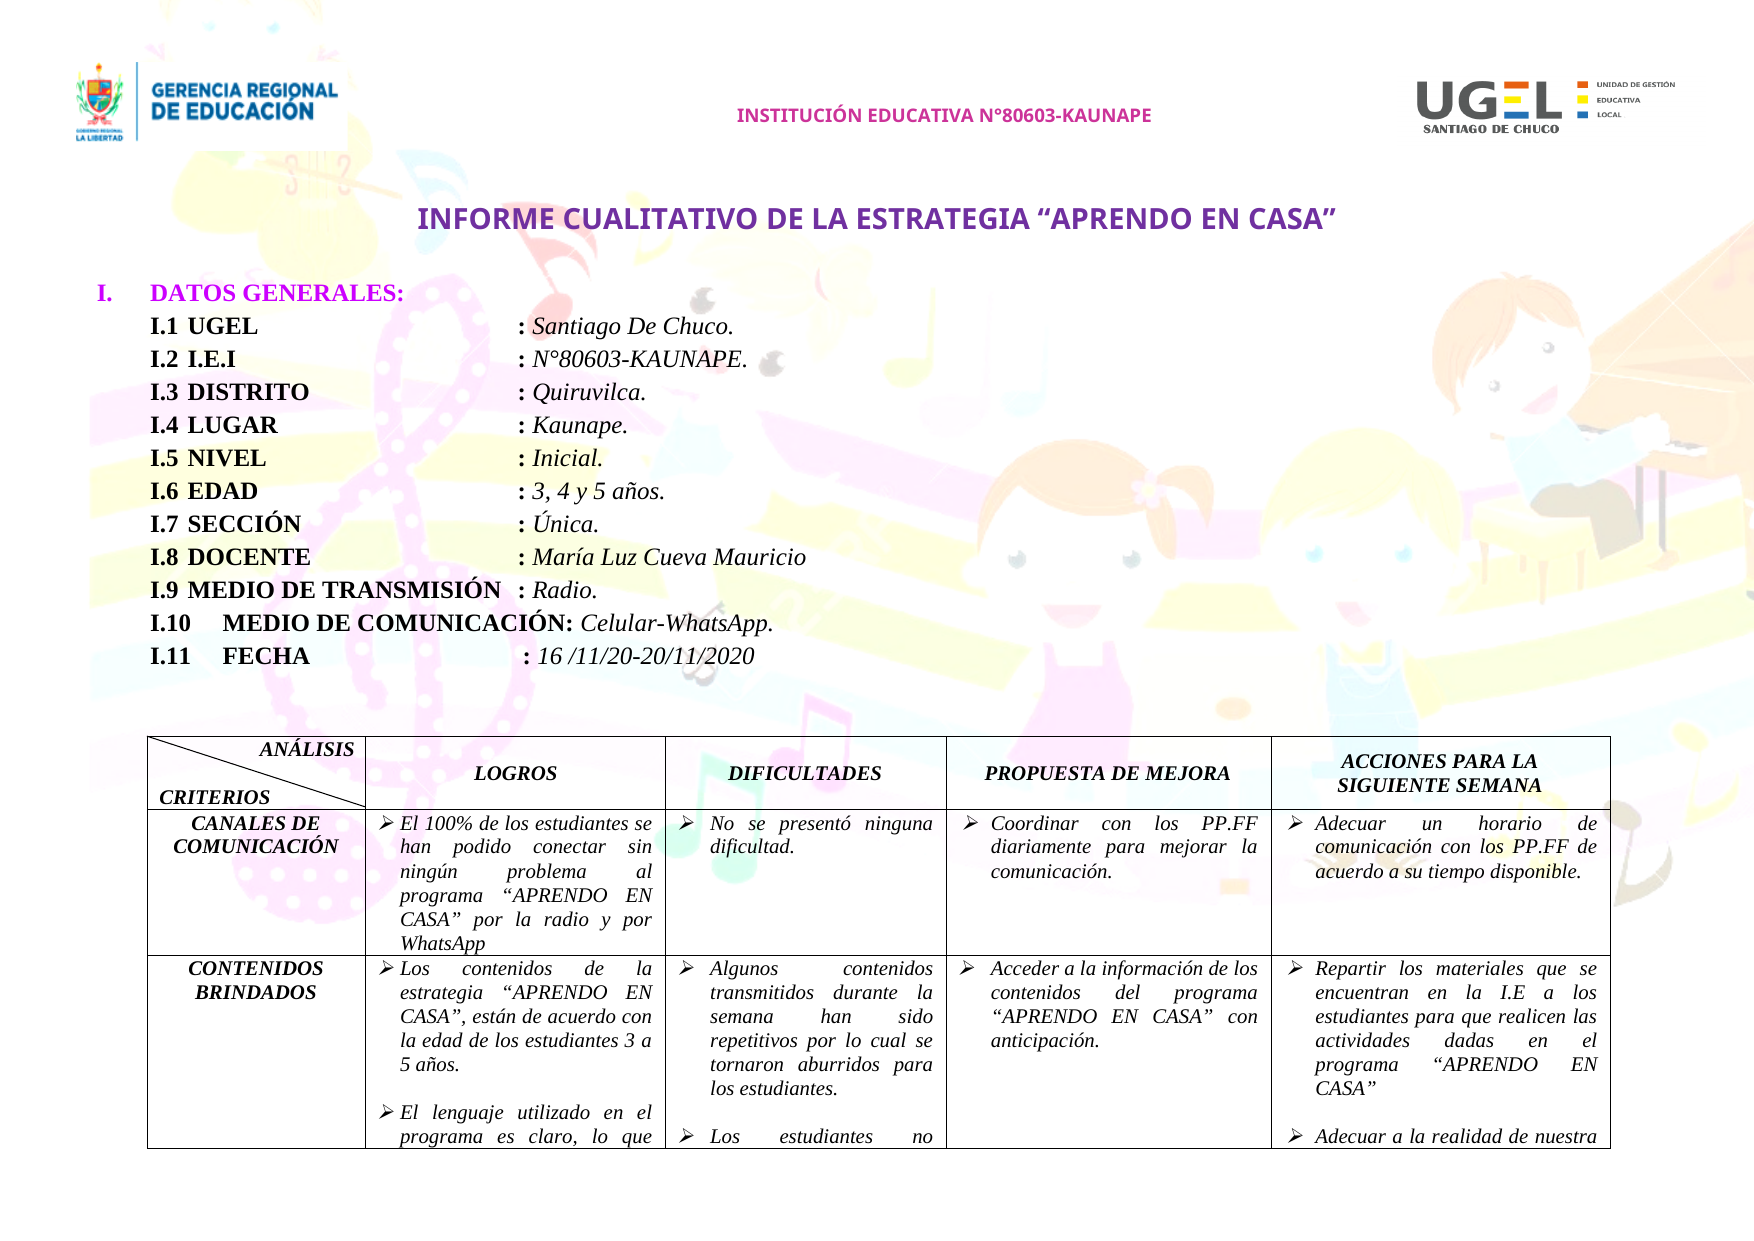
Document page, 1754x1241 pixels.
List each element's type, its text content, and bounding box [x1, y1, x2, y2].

text INFORME CUALITATIVO DE LA ESTRATEGIA “APRENDO EN CASA” [75, 198, 1679, 238]
table_header DIFICULTADES [666, 737, 946, 809]
list LUGAR : Kaunape. [150, 410, 1679, 439]
picture [1397, 72, 1706, 146]
table_header ACCIONES PARA LA SIGUIENTE SEMANA [1272, 737, 1610, 809]
table_cell Adecuar un horario de comunicación con los PP.FF de acuerdo a su tiempo disponible. [1272, 810, 1610, 955]
table_cell No se presentó ninguna dificultad. [666, 810, 946, 955]
list I.E.I : N°80603-KAUNAPE. [150, 344, 1679, 373]
table_cell CANALES DE COMUNICACIÓN [148, 810, 365, 955]
table_header ANÁLISIS CRITERIOS [155, 737, 365, 805]
list EDAD : 3, 4 y 5 años. [150, 476, 1679, 505]
table_header PROPUESTA DE MEJORA [947, 737, 1271, 809]
table_header ANÁLISIS CRITERIOS [148, 738, 365, 809]
picture [76, 62, 348, 151]
table_cell CONTENIDOS BRINDADOS [148, 956, 365, 1148]
table_header LOGROS [366, 737, 665, 809]
list MEDIO DE TRANSMISIÓN : Radio. [150, 575, 1679, 604]
list MEDIO DE COMUNICACIÓN: Celular-WhatsApp. [150, 608, 1679, 637]
table_cell El 100% de los estudiantes se han podido conectar sin ningún problema al programa “APRENDO EN CASA” por la radio y por WhatsApp [366, 810, 665, 955]
list UGEL : Santiago De Chuco. [150, 311, 1679, 339]
list NIVEL : Inicial. [150, 443, 1679, 472]
table_cell Coordinar con los PP.FF diariamente para mejorar la comunicación. [947, 810, 1271, 955]
table_cell Acceder a la información de los contenidos del programa “APRENDO EN CASA” con anticipación. [947, 956, 1271, 1148]
list DISTRITO : Quiruvilca. [150, 377, 1679, 406]
list DATOS GENERALES: [112, 278, 1679, 307]
list DOCENTE : María Luz Cueva Mauricio [150, 542, 1679, 571]
list SECCIÓN : Única. [150, 509, 1679, 538]
list FECHA : 16 /11/20-20/11/2020 [150, 641, 1679, 670]
